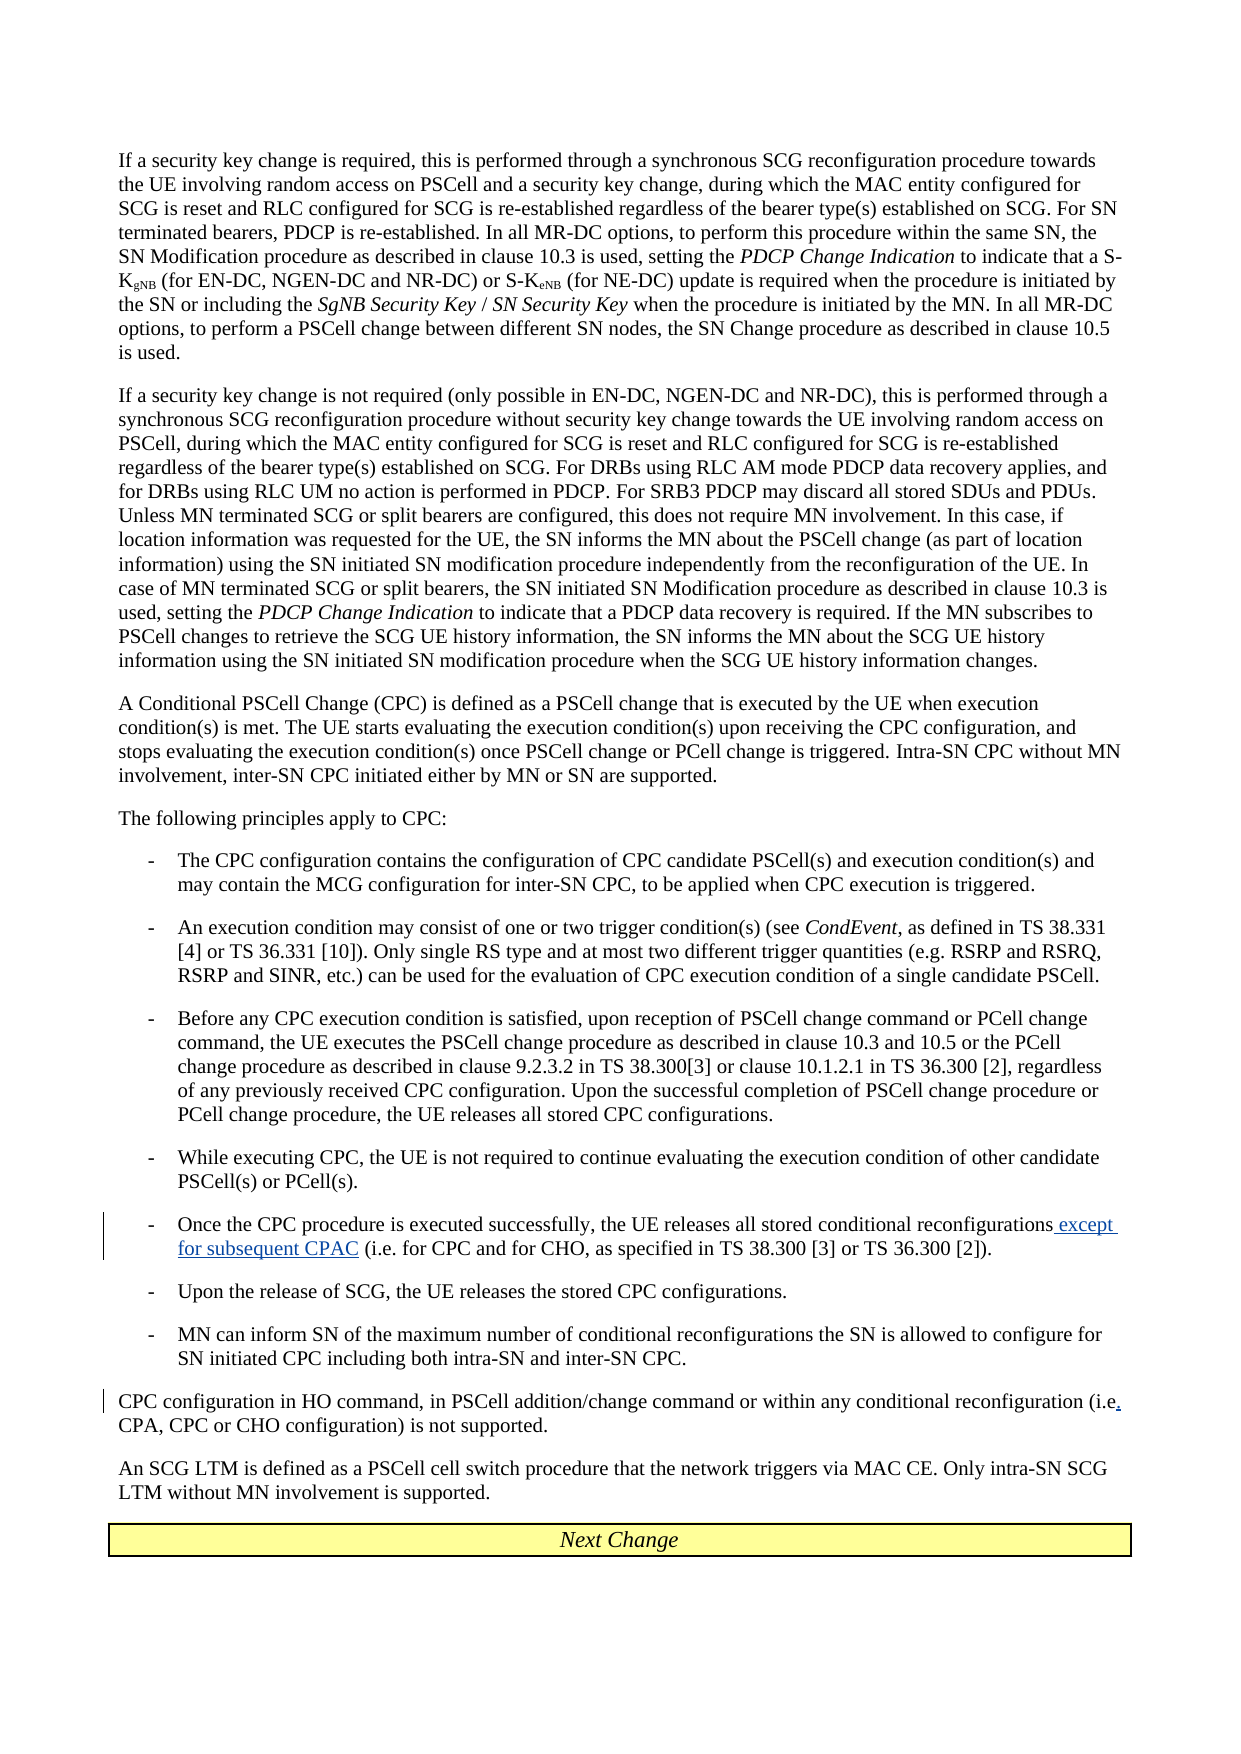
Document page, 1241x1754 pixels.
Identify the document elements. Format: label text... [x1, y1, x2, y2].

text Next Change [110, 1525, 1130, 1555]
text If a security key change is not required (only possible in EN-DC, NGEN-DC and NR-DC), this is performed through a synchronous SCG reconfiguration procedure without security key change towards the UE involving random access on PSCell, during which the MAC entity configured for SCG is reset and RLC configured for SCG is re-established regardless of the bearer type(s) established on SCG. For DRBs using RLC AM mode PDCP data recovery applies, and for DRBs using RLC UM no action is performed in PDCP. For SRB3 PDCP may discard all stored SDUs and PDUs. Unless MN terminated SCG or split bearers are configured, this does not require MN involvement. In this case, if location information was requested for the UE, the SN informs the MN about the PSCell change (as part of location information) using the SN initiated SN modification procedure independently from the reconfiguration of the UE. In case of MN terminated SCG or split bearers, the SN initiated SN Modification procedure as described in clause 10.3 is used, setting the PDCP Change Indication to indicate that a PDCP data recovery is required. If the MN subscribes to PSCell changes to retrieve the SCG UE history information, the SN informs the MN about the SCG UE history information using the SN initiated SN modification procedure when the SCG UE history information changes. [118, 383, 1122, 672]
text - An execution condition may consist of one or two trigger condition(s) (see CondEvent, as defined in TS 38.331 [4] or TS 36.331 [10]). Only single RS type and at most two different trigger quantities (e.g. RSRP and RSRQ, RSRP and SINR, etc.) can be used for the evaluation of CPC execution condition of a single candidate PSCell. [148, 915, 1122, 987]
text - Once the CPC procedure is executed successfully, the UE releases all stored conditional reconfigurations (i.e. for CPC and for CHO, as specified in TS 38.300 [3] or TS 36.300 [2]). [148, 1212, 1122, 1260]
text A Conditional PSCell Change (CPC) is defined as a PSCell change that is executed by the UE when execution condition(s) is met. The UE starts evaluating the execution condition(s) upon receiving the CPC configuration, and stops evaluating the execution condition(s) once PSCell change or PCell change is triggered. Intra-SN CPC without MN involvement, inter-SN CPC initiated either by MN or SN are supported. [118, 691, 1122, 787]
text If a security key change is required, this is performed through a synchronous SCG reconfiguration procedure towards the UE involving random access on PSCell and a security key change, during which the MAC entity configured for SCG is reset and RLC configured for SCG is re-established regardless of the bearer type(s) established on SCG. For SN terminated bearers, PDCP is re-established. In all MR-DC options, to perform this procedure within the same SN, the SN Modification procedure as described in clause 10.3 is used, setting the PDCP Change Indication to indicate that a S-KgNB (for EN-DC, NGEN-DC and NR-DC) or S-KeNB (for NE-DC) update is required when the procedure is initiated by the SN or including the SgNB Security Key / SN Security Key when the procedure is initiated by the MN. In all MR-DC options, to perform a PSCell change between different SN nodes, the SN Change procedure as described in clause 10.5 is used. [118, 148, 1122, 364]
text An SCG LTM is defined as a PSCell cell switch procedure that the network triggers via MAC CE. Only intra-SN SCG LTM without MN involvement is supported. [118, 1456, 1122, 1504]
text - While executing CPC, the UE is not required to continue evaluating the execution condition of other candidate PSCell(s) or PCell(s). [148, 1145, 1122, 1193]
text - MN can inform SN of the maximum number of conditional reconfigurations the SN is allowed to configure for SN initiated CPC including both intra-SN and inter-SN CPC. [148, 1322, 1122, 1370]
text - The CPC configuration contains the configuration of CPC candidate PSCell(s) and execution condition(s) and may contain the MCG configuration for inter-SN CPC, to be applied when CPC execution is triggered. [148, 848, 1122, 896]
text - Upon the release of SCG, the UE releases the stored CPC configurations. [148, 1279, 1122, 1303]
text The following principles apply to CPC: [118, 806, 1122, 829]
text - Before any CPC execution condition is satisfied, upon reception of PSCell change command or PCell change command, the UE executes the PSCell change procedure as described in clause 10.3 and 10.5 or the PCell change procedure as described in clause 9.2.3.2 in TS 38.300[3] or clause 10.1.2.1 in TS 36.300 [2], regardless of any previously received CPC configuration. Upon the successful completion of PSCell change procedure or PCell change procedure, the UE releases all stored CPC configurations. [148, 1006, 1122, 1126]
text CPC configuration in HO command, in PSCell addition/change command or within any conditional reconfiguration (i.e CPA, CPC or CHO configuration) is not supported. [118, 1389, 1122, 1437]
